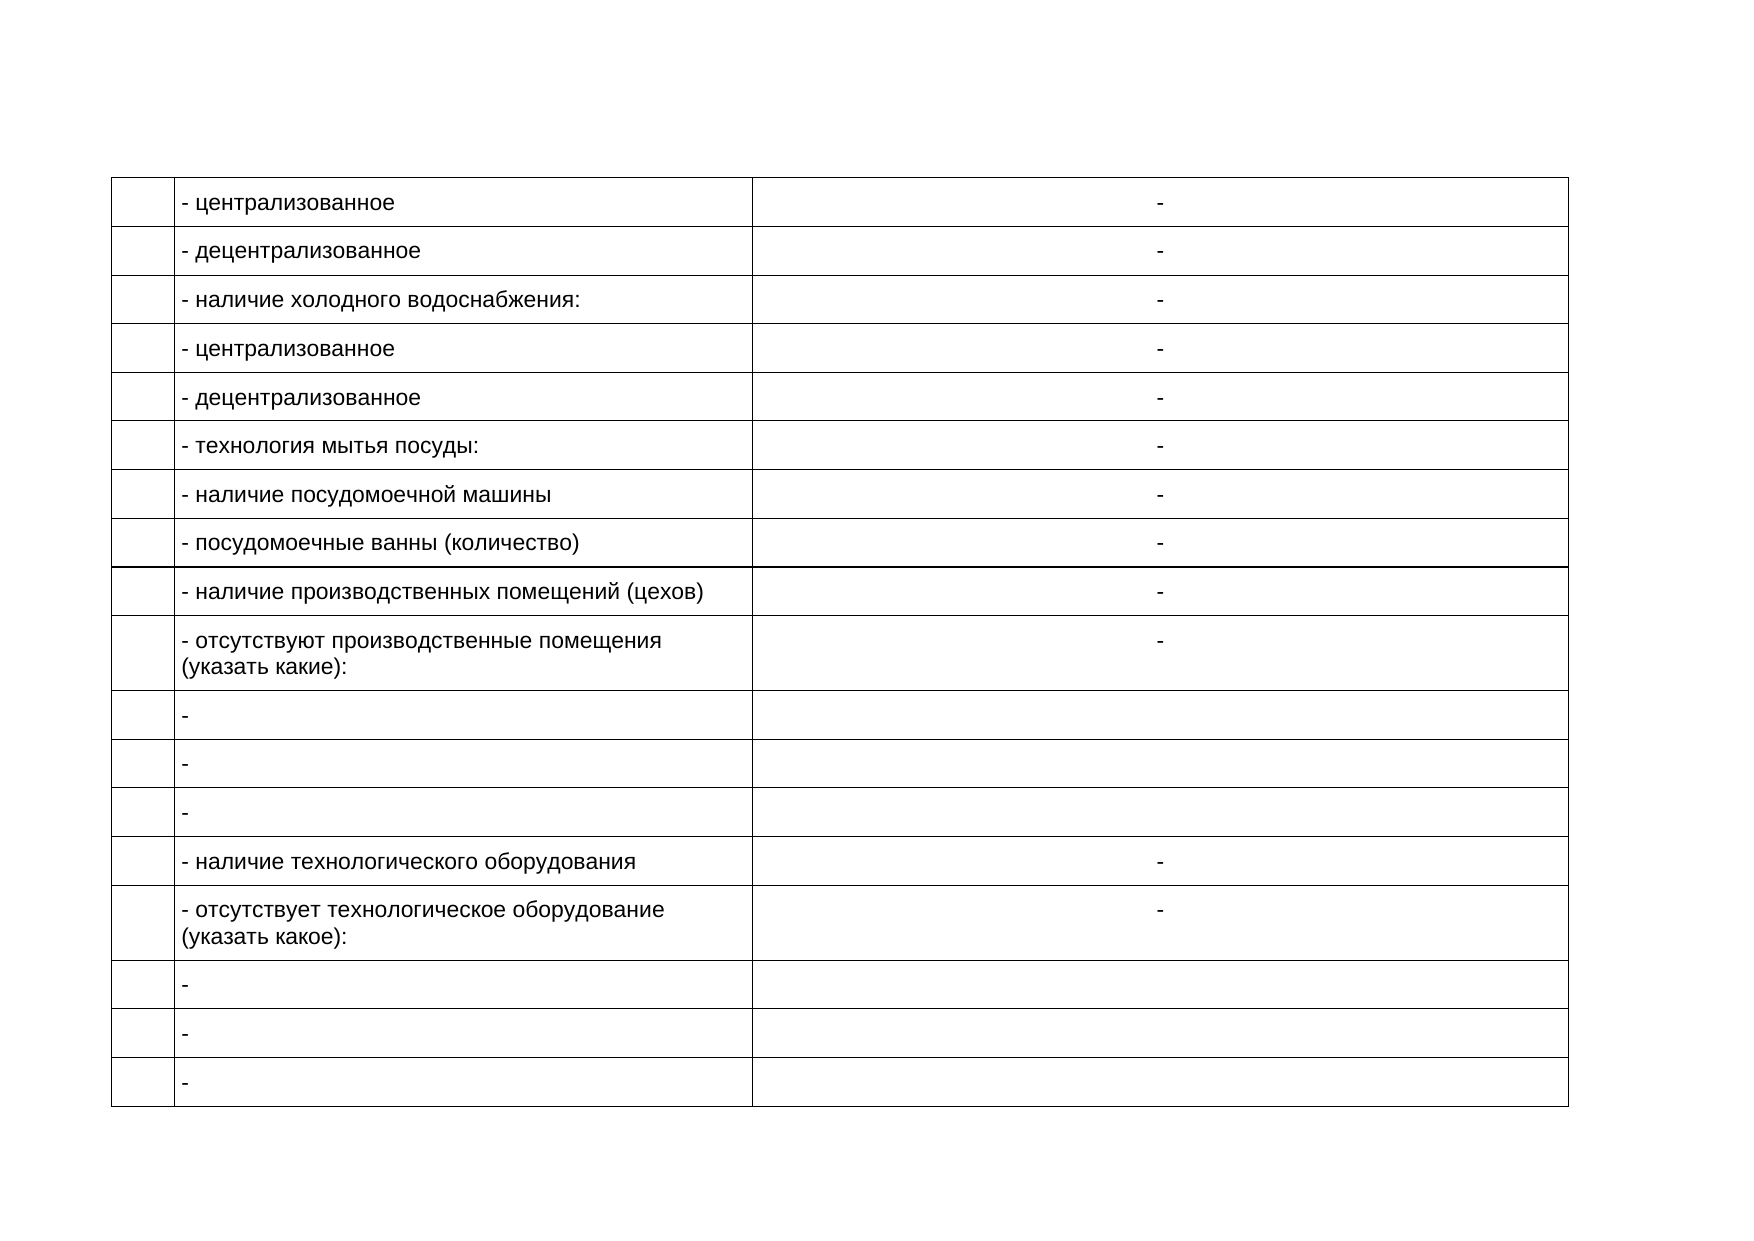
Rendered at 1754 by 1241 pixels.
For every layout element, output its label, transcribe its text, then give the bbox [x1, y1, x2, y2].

table_cell [112, 961, 174, 1008]
table_cell - [175, 1058, 752, 1106]
table_cell - [753, 373, 1568, 420]
table_cell - наличие посудомоечной машины [175, 470, 752, 518]
table_cell [112, 324, 174, 372]
table_cell [112, 276, 174, 323]
table_cell [112, 740, 174, 787]
table_cell - [753, 324, 1568, 372]
table_cell - посудомоечные ванны (количество) [175, 519, 752, 566]
table_cell - отсутствует технологическое оборудование (указать какое): [175, 886, 752, 959]
table_cell [112, 470, 174, 518]
table_cell - наличие холодного водоснабжения: [175, 276, 752, 323]
table_cell - [753, 568, 1568, 615]
table_cell [753, 740, 1568, 787]
table_cell [112, 519, 174, 566]
table_cell - наличие технологического оборудования [175, 837, 752, 884]
table_cell - централизованное [175, 178, 752, 226]
table_cell - [175, 691, 752, 739]
table_cell [753, 788, 1568, 836]
table_cell - [175, 788, 752, 836]
table_cell - [175, 961, 752, 1008]
table_cell [112, 568, 174, 615]
table_cell - [753, 470, 1568, 518]
table_cell - [753, 227, 1568, 274]
table_cell [112, 373, 174, 420]
table_cell - отсутствуют производственные помещения (указать какие): [175, 616, 752, 690]
table_cell - [175, 740, 752, 787]
table_cell - децентрализованное [175, 227, 752, 274]
table_cell - [753, 276, 1568, 323]
table_cell - [753, 616, 1568, 690]
table_cell - [753, 837, 1568, 884]
table_cell [112, 1058, 174, 1106]
table_cell [112, 788, 174, 836]
table_cell [112, 616, 174, 690]
table_cell [112, 227, 174, 274]
table_cell - [175, 1009, 752, 1057]
table_cell [112, 178, 174, 226]
table_cell [753, 1009, 1568, 1057]
table_cell - централизованное [175, 324, 752, 372]
table_cell [112, 886, 174, 959]
table_cell [112, 1009, 174, 1057]
table_cell - [753, 178, 1568, 226]
table_cell - [753, 519, 1568, 566]
table_cell - наличие производственных помещений (цехов) [175, 568, 752, 615]
table_cell [112, 691, 174, 739]
table_cell [112, 837, 174, 884]
table_cell [753, 691, 1568, 739]
table_cell - децентрализованное [175, 373, 752, 420]
table_cell - [753, 886, 1568, 959]
table_cell - [753, 421, 1568, 469]
table_cell - технология мытья посуды: [175, 421, 752, 469]
table_cell [753, 1058, 1568, 1106]
table_cell [112, 421, 174, 469]
table_cell [753, 961, 1568, 1008]
